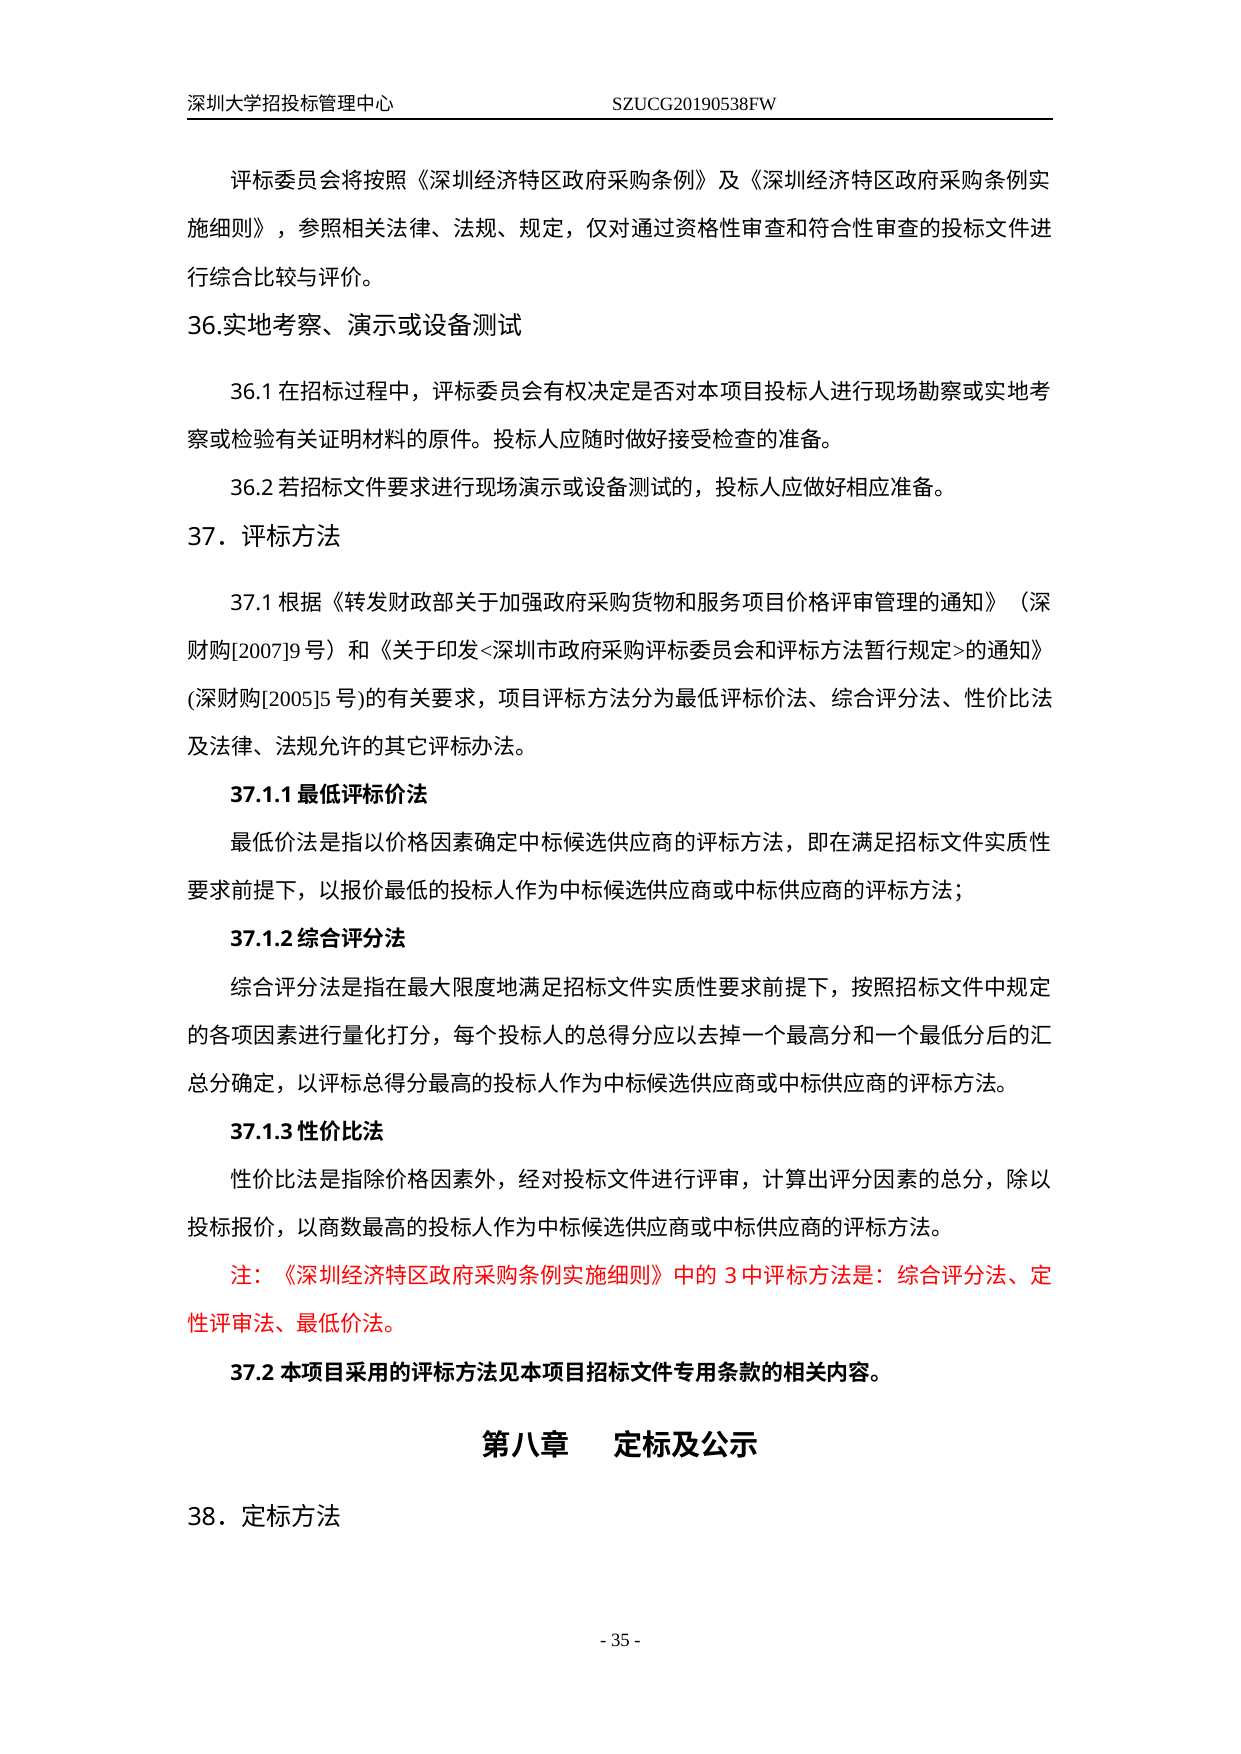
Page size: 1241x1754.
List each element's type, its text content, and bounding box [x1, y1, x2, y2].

text 37.1.3性价比法 [187, 1106, 1053, 1154]
list 定标及公示 [187, 1418, 1053, 1467]
text 性价比法是指除价格因素外，经对投标文件进行评审，计算出评分因素的总分，除以投标报价，以商数最高的投标人作为中标候选供应商或中标供应商的评标方法。 [187, 1154, 1053, 1250]
text 36.1在招标过程中，评标委员会有权决定是否对本项目投标人进行现场勘察或实地考察或检验有关证明材料的原件。投标人应随时做好接受检查的准备。 [187, 366, 1053, 462]
text 36.实地考察、演示或设备测试 [187, 299, 1053, 348]
text 综合评分法是指在最大限度地满足招标文件实质性要求前提下，按照招标文件中规定的各项因素进行量化打分，每个投标人的总得分应以去掉一个最高分和一个最低分后的汇总分确定，以评标总得分最高的投标人作为中标候选供应商或中标供应商的评标方法。 [187, 961, 1053, 1106]
text 最低价法是指以价格因素确定中标候选供应商的评标方法，即在满足招标文件实质性要求前提下，以报价最低的投标人作为中标候选供应商或中标供应商的评标方法； [187, 817, 1053, 913]
text 37.1根据《转发财政部关于加强政府采购货物和服务项目价格评审管理的通知》（深财购[2007]9号）和《关于印发<深圳市政府采购评标委员会和评标方法暂行规定>的通知》(深财购[2005]5号)的有关要求，项目评标方法分为最低评标价法、综合评分法、性价比法及法律、法规允许的其它评标办法。 [187, 576, 1053, 769]
text 36.2若招标文件要求进行现场演示或设备测试的，投标人应做好相应准备。 [187, 462, 1053, 510]
text 37.2 本项目采用的评标方法见本项目招标文件专用条款的相关内容。 [187, 1346, 1053, 1394]
text 37．评标方法 [187, 510, 1053, 558]
text 37.1.1最低评标价法 [187, 769, 1053, 817]
text 38．定标方法 [187, 1491, 1053, 1539]
text 37.1.2综合评分法 [187, 913, 1053, 961]
text 评标委员会将按照《深圳经济特区政府采购条例》及《深圳经济特区政府采购条例实施细则》，参照相关法律、法规、规定，仅对通过资格性审查和符合性审查的投标文件进行综合比较与评价。 [187, 155, 1053, 299]
text 注：《深圳经济特区政府采购条例实施细则》中的3中评标方法是：综合评分法、定性评审法、最低价法。 [187, 1250, 1053, 1346]
